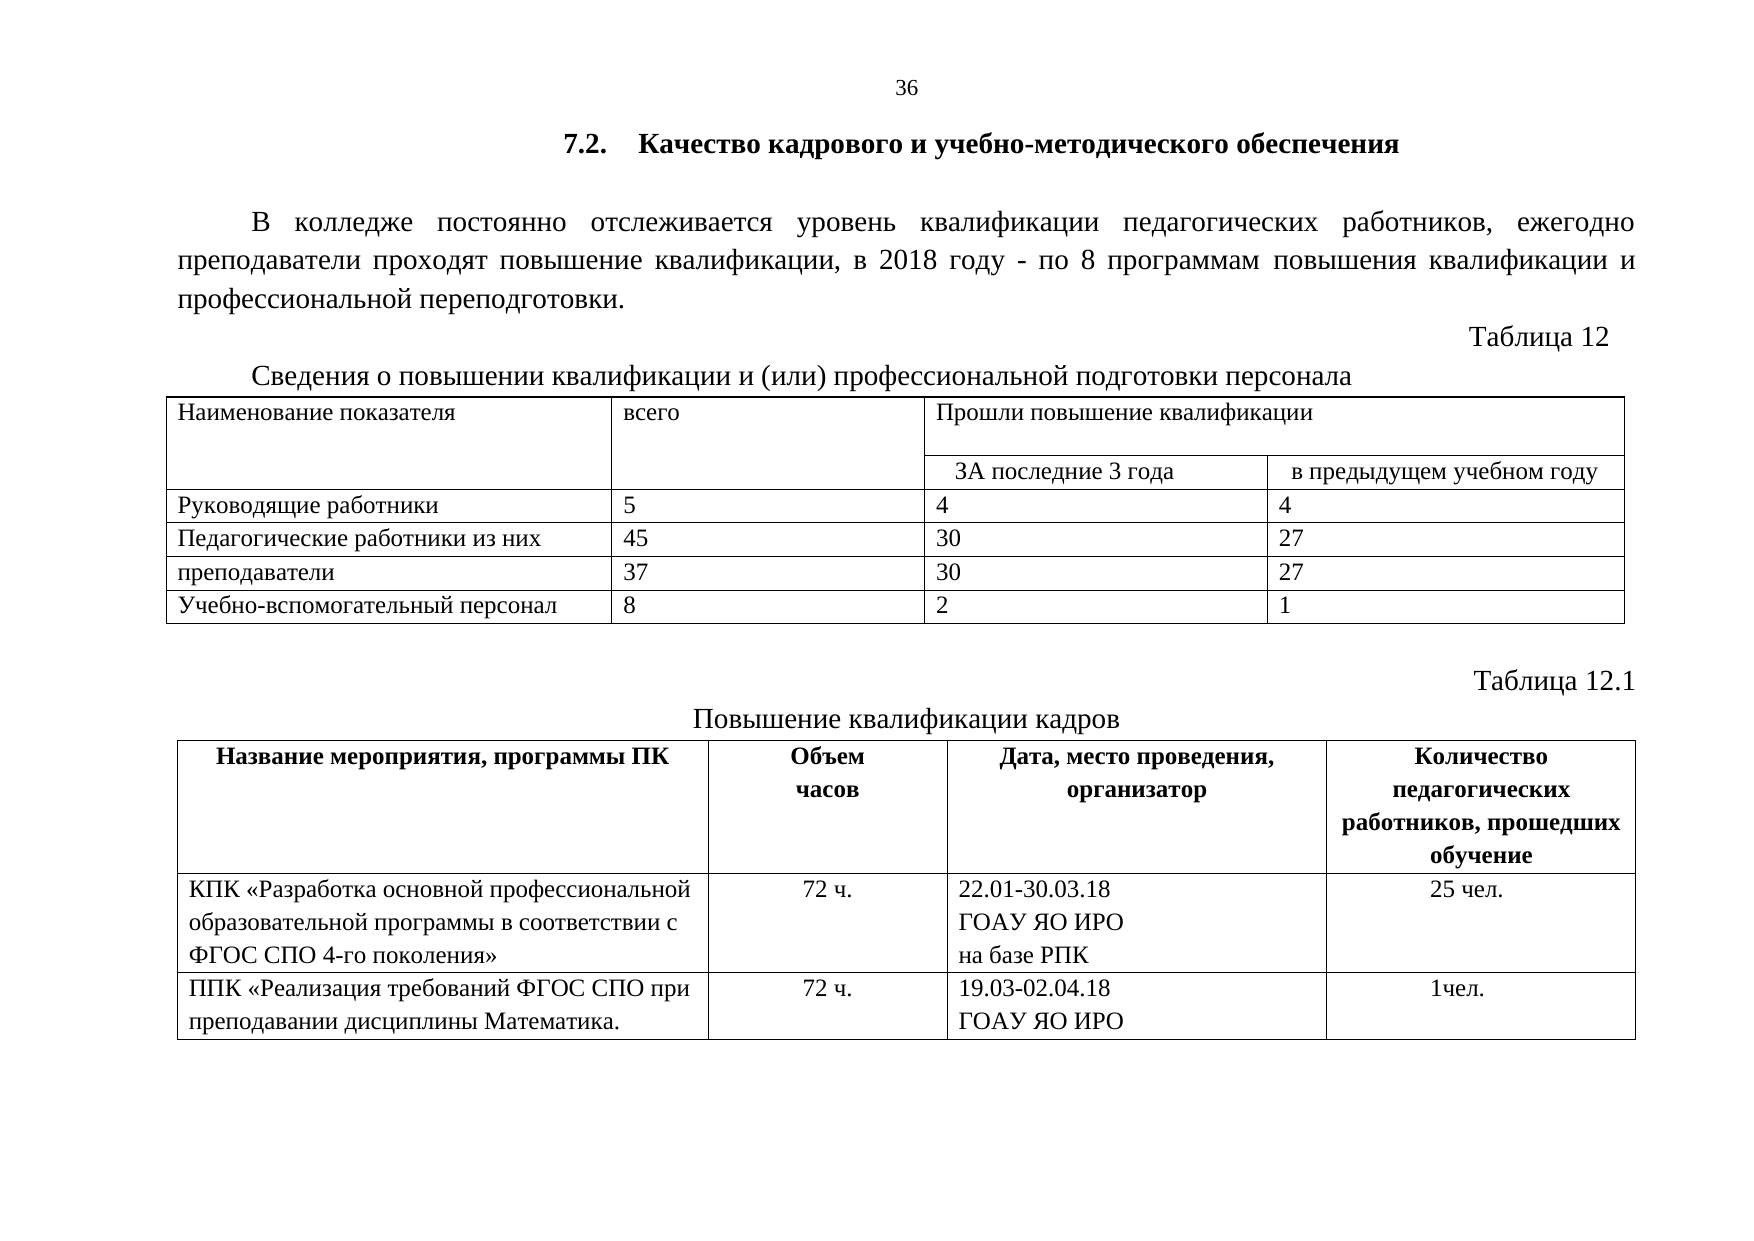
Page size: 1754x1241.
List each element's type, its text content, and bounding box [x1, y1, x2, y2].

table_cell 72 ч. [709, 973, 947, 1039]
table_cell 8 [612, 591, 924, 623]
table_cell в предыдущем учебном году [1268, 456, 1624, 489]
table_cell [948, 973, 1326, 1039]
table_header Количество педагогических работников, прошедших обучение [1327, 741, 1635, 873]
list В колледже постоянно отслеживается уровень квалификации педагогических работников, ежегодно преподаватели проходят повышение квалификации, в 2018 году - по 8 программам повышения квалификации и профессиональной переподготовки. [177, 204, 1636, 314]
table_cell 4 [925, 490, 1267, 522]
list Сведения о повышении квалификации и (или) профессиональной подготовки персонала [177, 358, 1636, 391]
table_cell 22.01-30.03.18 ГОАУ ЯО ИРО на базе РПК [948, 874, 1326, 972]
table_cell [178, 973, 708, 1039]
table_cell 5 [612, 490, 924, 522]
table_cell 37 [612, 557, 924, 589]
table_header Дата, место проведения, организатор [948, 741, 1326, 873]
table_cell 1чел. [1327, 973, 1635, 1039]
table_header Объем часов [709, 741, 947, 873]
table_header Наименование показателя [167, 398, 611, 489]
table_header Название мероприятия, программы ПК [178, 741, 708, 873]
table_cell 30 [925, 523, 1267, 556]
table_cell 27 [1268, 523, 1624, 556]
table_header всего [612, 398, 924, 489]
table_cell 45 [612, 523, 924, 556]
table_cell 1 [1268, 591, 1624, 623]
table_cell 30 [925, 557, 1267, 589]
table_cell Учебно-вспомогательный персонал [167, 591, 611, 623]
table_cell Педагогические работники из них [167, 523, 611, 556]
table_cell 72 ч. [709, 874, 947, 972]
list Качество кадрового и учебно-методического обеспечения [327, 127, 1636, 160]
table_cell 25 чел. [1327, 874, 1635, 972]
table_cell преподаватели [167, 557, 611, 589]
text Повышение квалификации кадров [177, 701, 1636, 735]
table_cell 4 [1268, 490, 1624, 522]
table_cell ЗА последние 3 года [925, 456, 1267, 489]
list Таблица 12 [177, 319, 1636, 353]
list Таблица 12.1 [252, 663, 1636, 696]
table_cell 2 [925, 591, 1267, 623]
table_header Прошли повышение квалификации [925, 398, 1624, 455]
table_cell Руководящие работники [167, 490, 611, 522]
table_cell КПК «Разработка основной профессиональной образовательной программы в соответствии с ФГОС СПО 4-го поколения» [178, 874, 708, 972]
table_cell 27 [1268, 557, 1624, 589]
